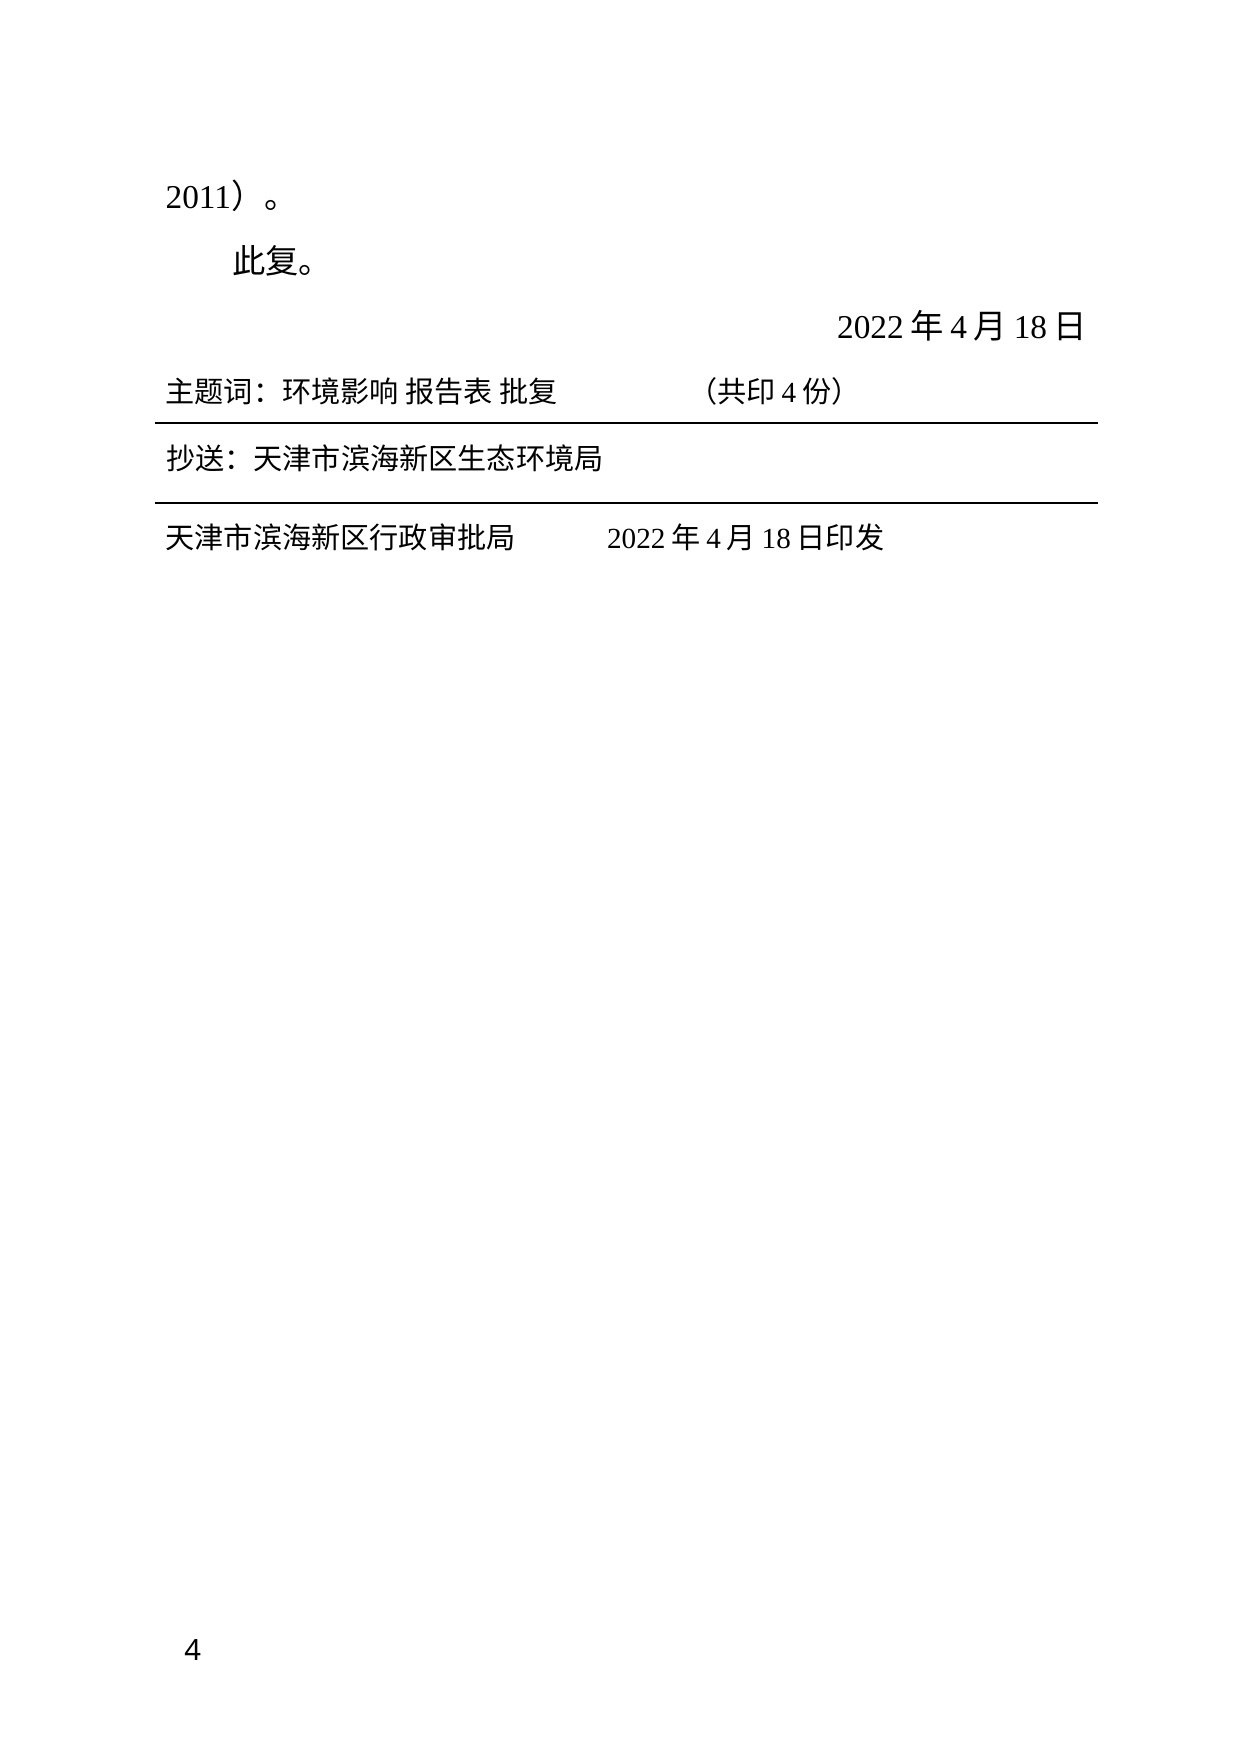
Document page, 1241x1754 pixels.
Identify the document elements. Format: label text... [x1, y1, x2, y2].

text 主题词：环境影响 报告表 批复 （共印4份） [165, 357, 1087, 422]
table_header 抄送：天津市滨海新区生态环境局 [155, 424, 1098, 502]
text 天津市滨海新区行政审批局 2022年4月18日印发 [165, 504, 1087, 569]
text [165, 162, 1087, 227]
text 2022年4月18日 [165, 292, 1087, 357]
text 此复。 [165, 227, 1087, 292]
